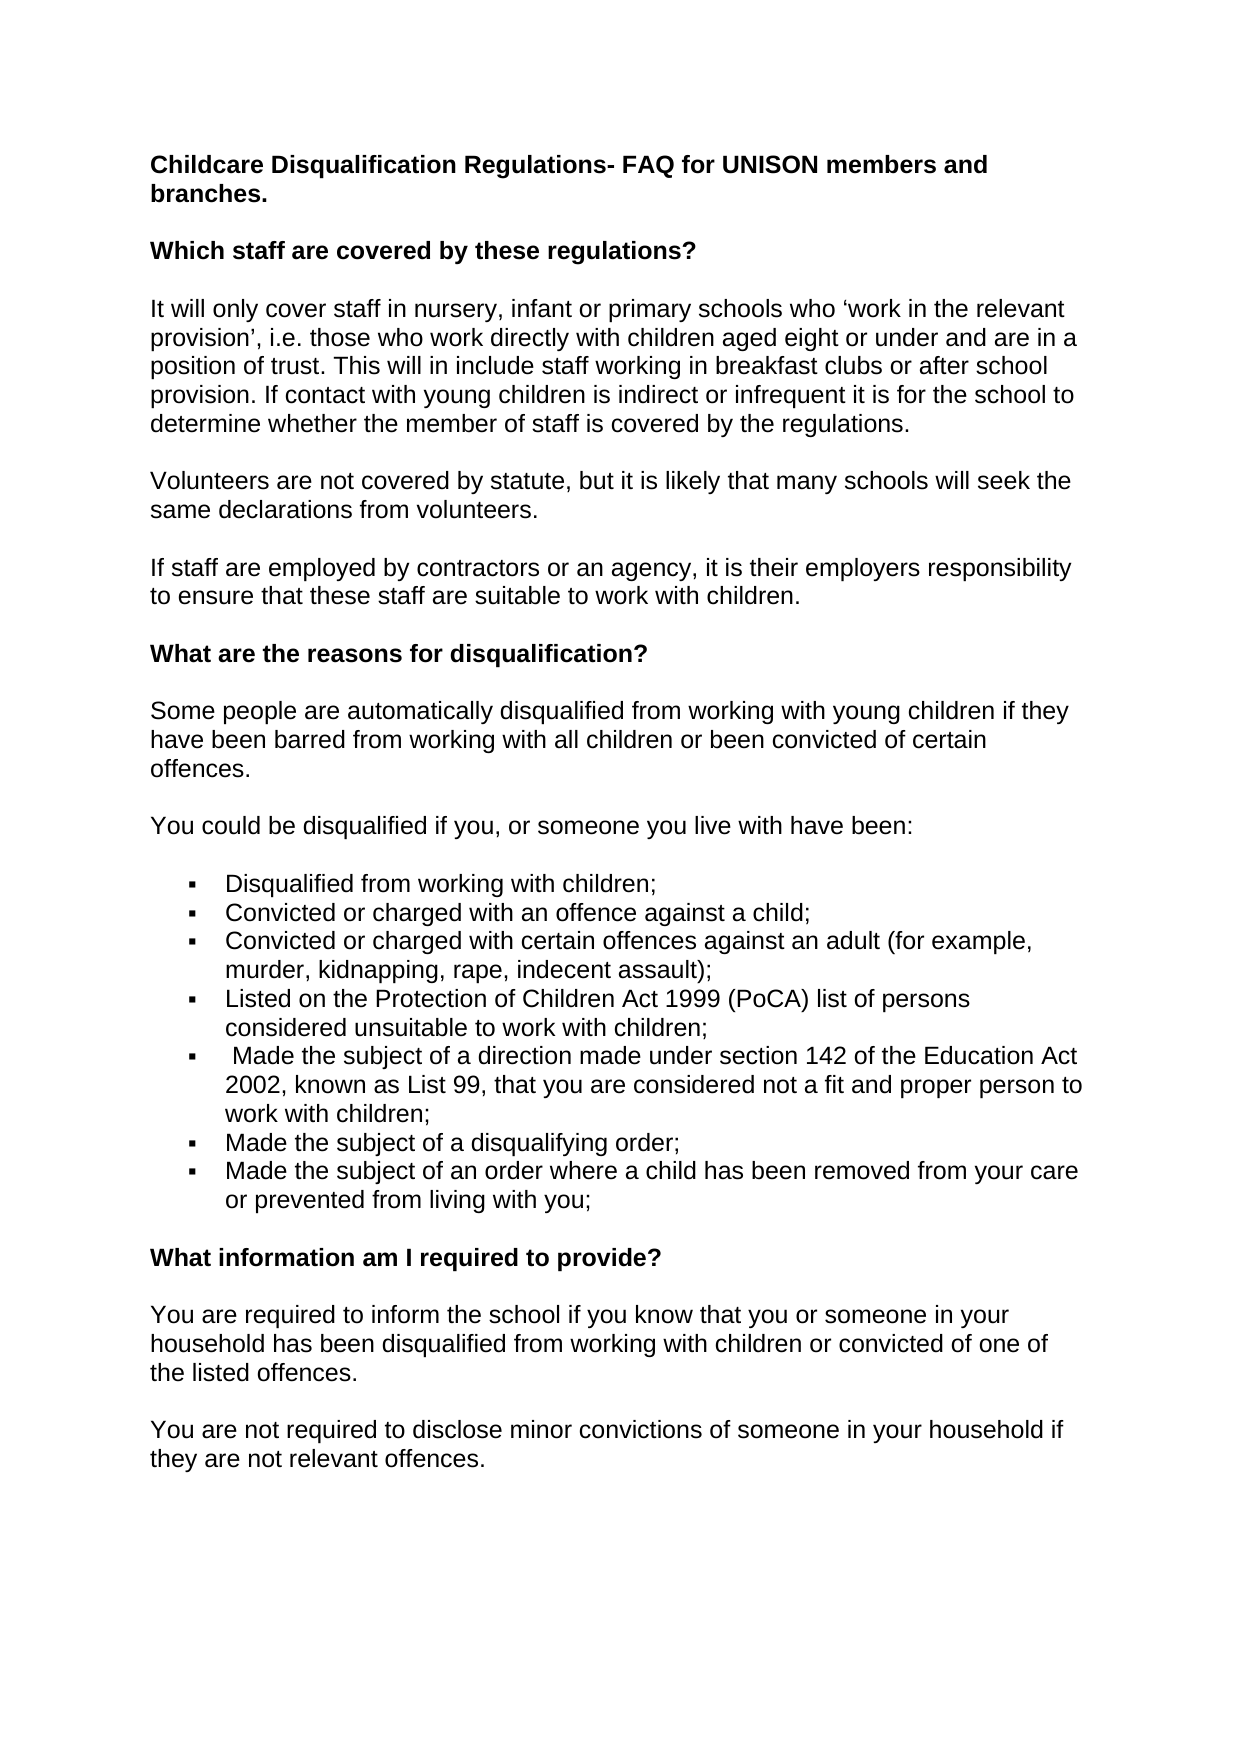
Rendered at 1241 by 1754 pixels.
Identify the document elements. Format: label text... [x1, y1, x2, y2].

text You are not required to disclose minor convictions of someone in your household if they are not relevant offences. [150, 1415, 1090, 1472]
list Made the subject of a disqualifying order; [187, 1127, 1090, 1156]
text Childcare Disqualification Regulations- FAQ for UNISON members and branches. [150, 150, 1090, 207]
list Made the subject of an order where a child has been removed from your care or prevented from living with you; [187, 1156, 1090, 1214]
text You are required to inform the school if you know that you or someone in your household has been disqualified from working with children or convicted of one of the listed offences. [150, 1300, 1090, 1386]
text If staff are employed by contractors or an agency, it is their employers responsibility to ensure that these staff are suitable to work with children. [150, 552, 1090, 610]
text Some people are automatically disqualified from working with young children if they have been barred from working with all children or been convicted of certain offences. [150, 696, 1090, 782]
list Convicted or charged with certain offences against an adult (for example, murder, kidnapping, rape, indecent assault); [187, 926, 1090, 984]
list Convicted or charged with an offence against a child; [187, 897, 1090, 926]
list Disqualified from working with children; [187, 869, 1090, 897]
text What information am I required to provide? [150, 1242, 1090, 1271]
text You could be disqualified if you, or someone you live with have been: [150, 811, 1090, 840]
list Listed on the Protection of Children Act 1999 (PoCA) list of persons considered unsuitable to work with children; [187, 984, 1090, 1041]
text It will only cover staff in nursery, infant or primary schools who ‘work in the relevant provision’, i.e. those who work directly with children aged eight or under and are in a position of trust. This will in include staff working in breakfast clubs or after school provision. If contact with young children is indirect or infrequent it is for the school to determine whether the member of staff is covered by the regulations. [150, 294, 1090, 437]
text What are the reasons for disqualification? [150, 639, 1090, 667]
text Which staff are covered by these regulations? [150, 236, 1090, 265]
text Volunteers are not covered by statute, but it is likely that many schools will seek the same declarations from volunteers. [150, 466, 1090, 524]
list Made the subject of a direction made under section 142 of the Education Act 2002, known as List 99, that you are considered not a fit and proper person to work with children; [187, 1041, 1090, 1127]
